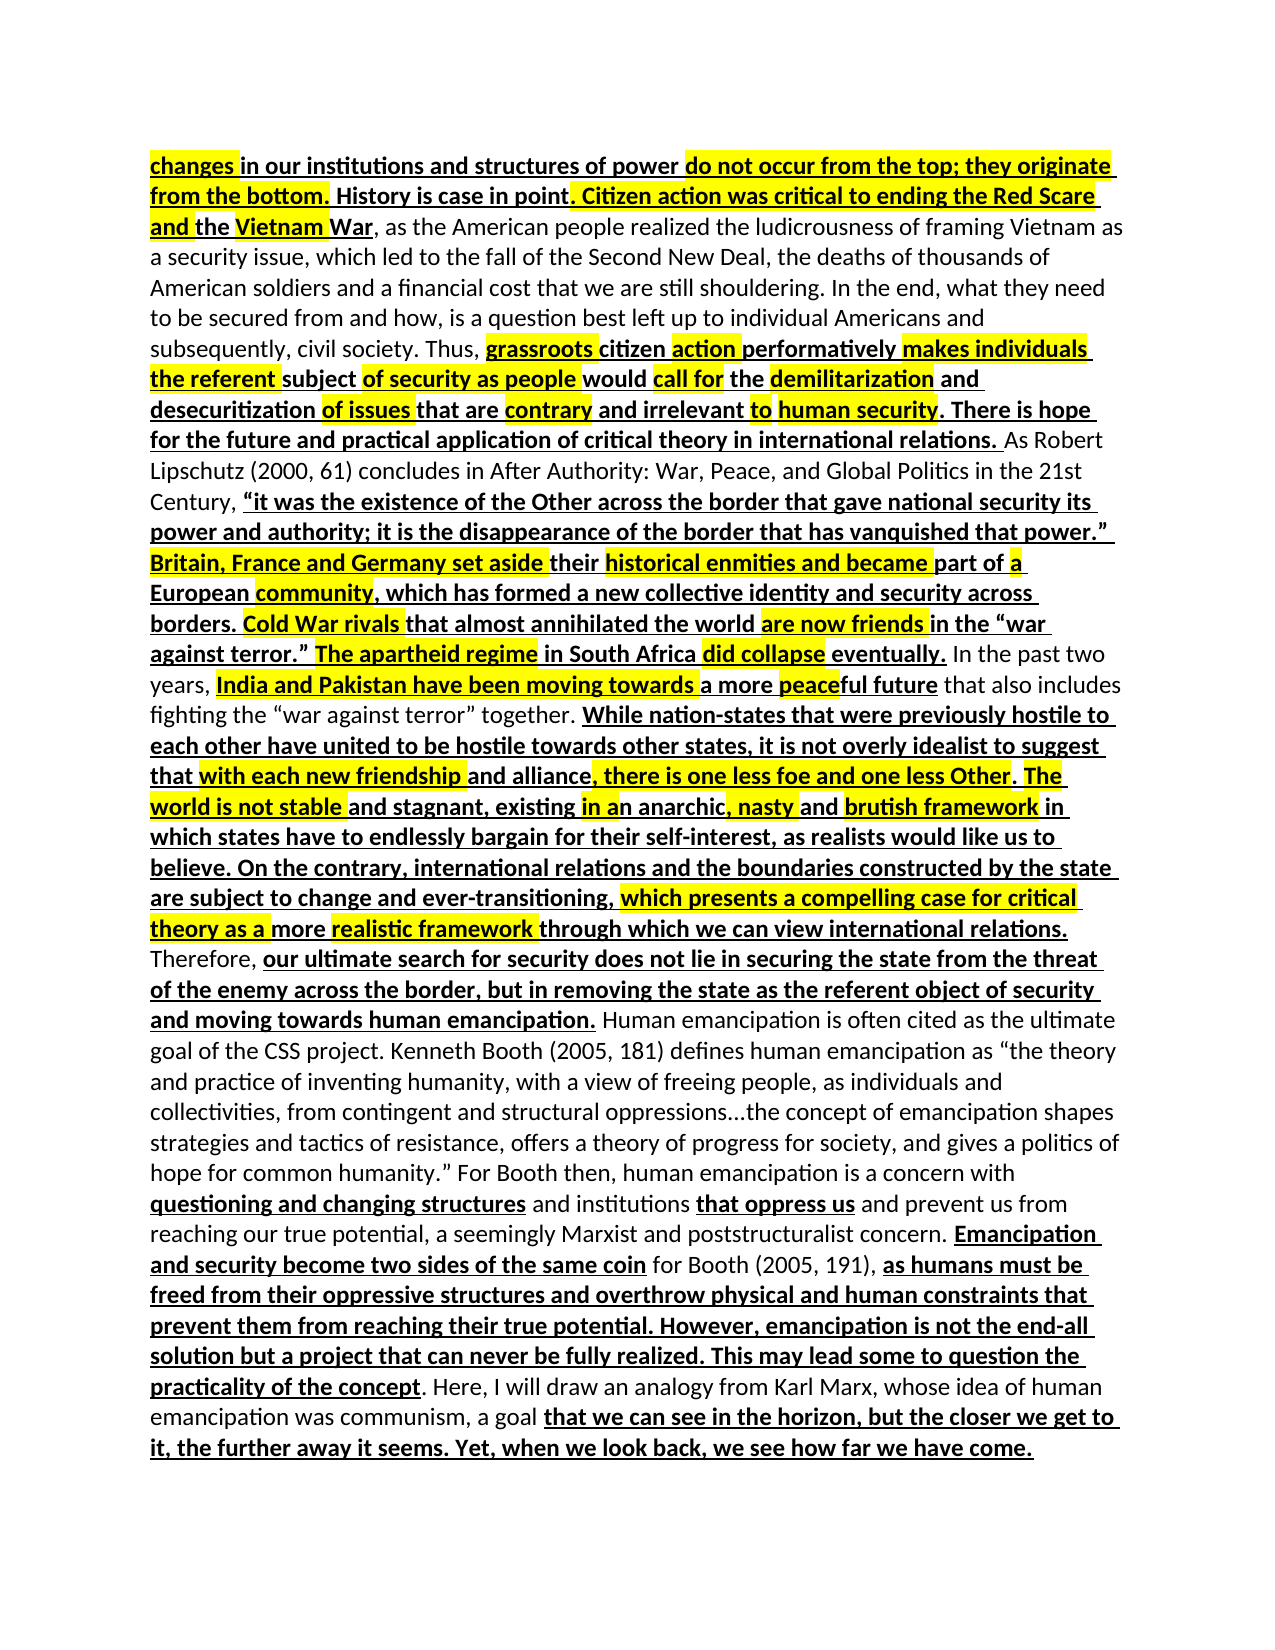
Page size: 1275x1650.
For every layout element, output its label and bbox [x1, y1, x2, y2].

text [150, 150, 1125, 1462]
